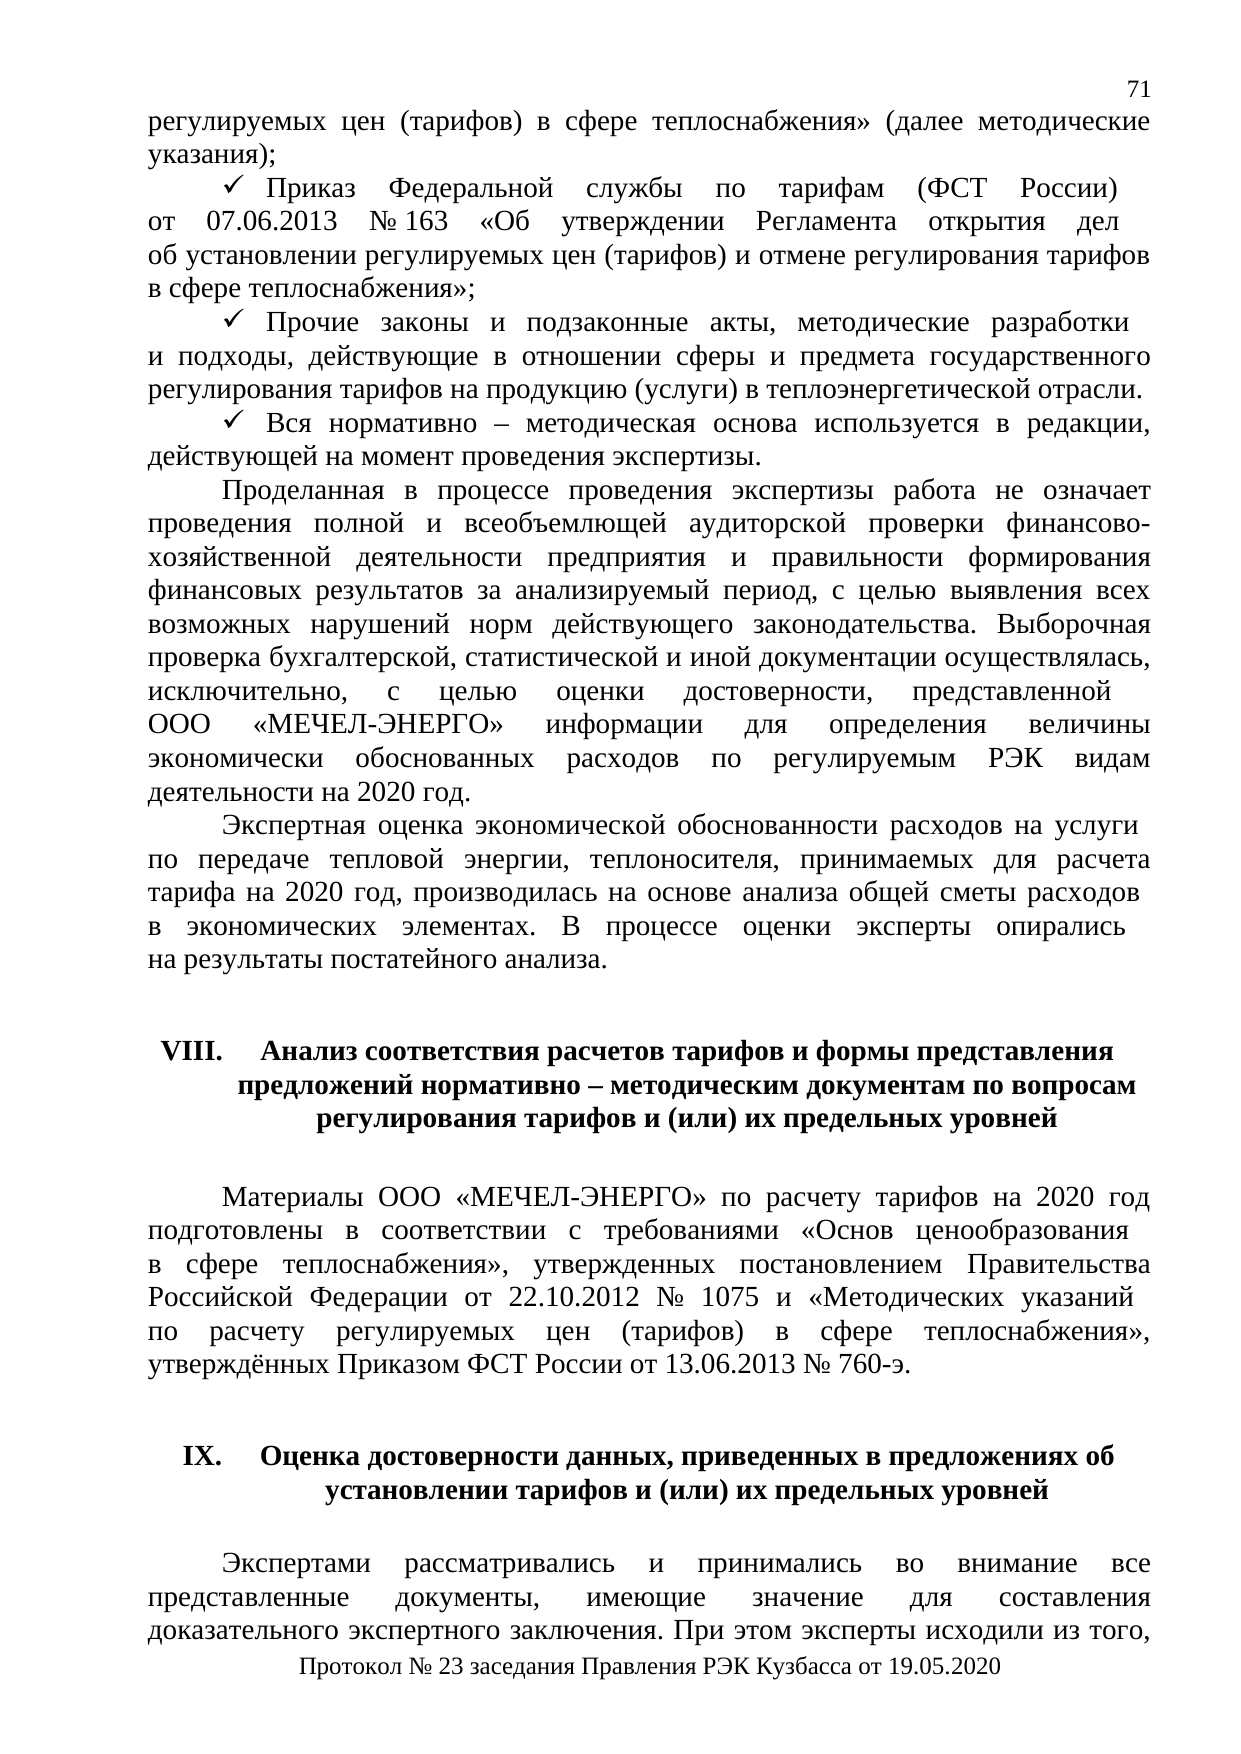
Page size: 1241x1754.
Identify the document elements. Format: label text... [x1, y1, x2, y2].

list Прочие законы и подзаконные акты, методические разработки и подходы, действующие в отношении сферы и предмета государственного регулирования тарифов на продукцию (услуги) в теплоэнергетической отрасли. [148, 304, 1152, 405]
text Экспертная оценка экономической обоснованности расходов на услуги по передаче тепловой энергии, теплоносителя, принимаемых для расчета тарифа на 2020 год, производилась на основе анализа общей сметы расходов в экономических элементах. В процессе оценки эксперты опирались на результаты постатейного анализа. [148, 807, 1152, 975]
text Материалы ООО «МЕЧЕЛ-ЭНЕРГО» по расчету тарифов на 2020 год подготовлены в соответствии с требованиями «Основ ценообразования в сфере теплоснабжения», утвержденных постановлением Правительства Российской Федерации от 22.10.2012 № 1075 и «Методических указаний по расчету регулируемых цен (тарифов) в сфере теплоснабжения», утверждённых Приказом ФСТ России от 13.06.2013 № 760-э. [148, 1179, 1152, 1380]
list Оценка достоверности данных, приведенных в предложениях об установлении тарифов и (или) их предельных уровней [185, 1438, 1152, 1506]
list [148, 103, 1152, 170]
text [148, 1545, 1152, 1646]
list Приказ Федеральной службы по тарифам (ФСТ России) от 07.06.2013 № 163 «Об утверждении Регламента открытия дел об установлении регулируемых цен (тарифов) и отмене регулирования тарифов в сфере теплоснабжения»; [148, 170, 1152, 304]
list Вся нормативно – методическая основа используется в редакции, действующей на момент проведения экспертизы. [148, 405, 1152, 472]
list Анализ соответствия расчетов тарифов и формы представления предложений нормативно – методическим документам по вопросам регулирования тарифов и (или) их предельных уровней [185, 1033, 1152, 1134]
text Проделанная в процессе проведения экспертизы работа не означает проведения полной и всеобъемлющей аудиторской проверки финансово-хозяйственной деятельности предприятия и правильности формирования финансовых результатов за анализируемый период, с целью выявления всех возможных нарушений норм действующего законодательства. Выборочная проверка бухгалтерской, статистической и иной документации осуществлялась, исключительно, с целью оценки достоверности, представленной ООО «МЕЧЕЛ-ЭНЕРГО» информации для определения величины экономически обоснованных расходов по регулируемым РЭК видам деятельности на 2020 год. [148, 472, 1152, 807]
